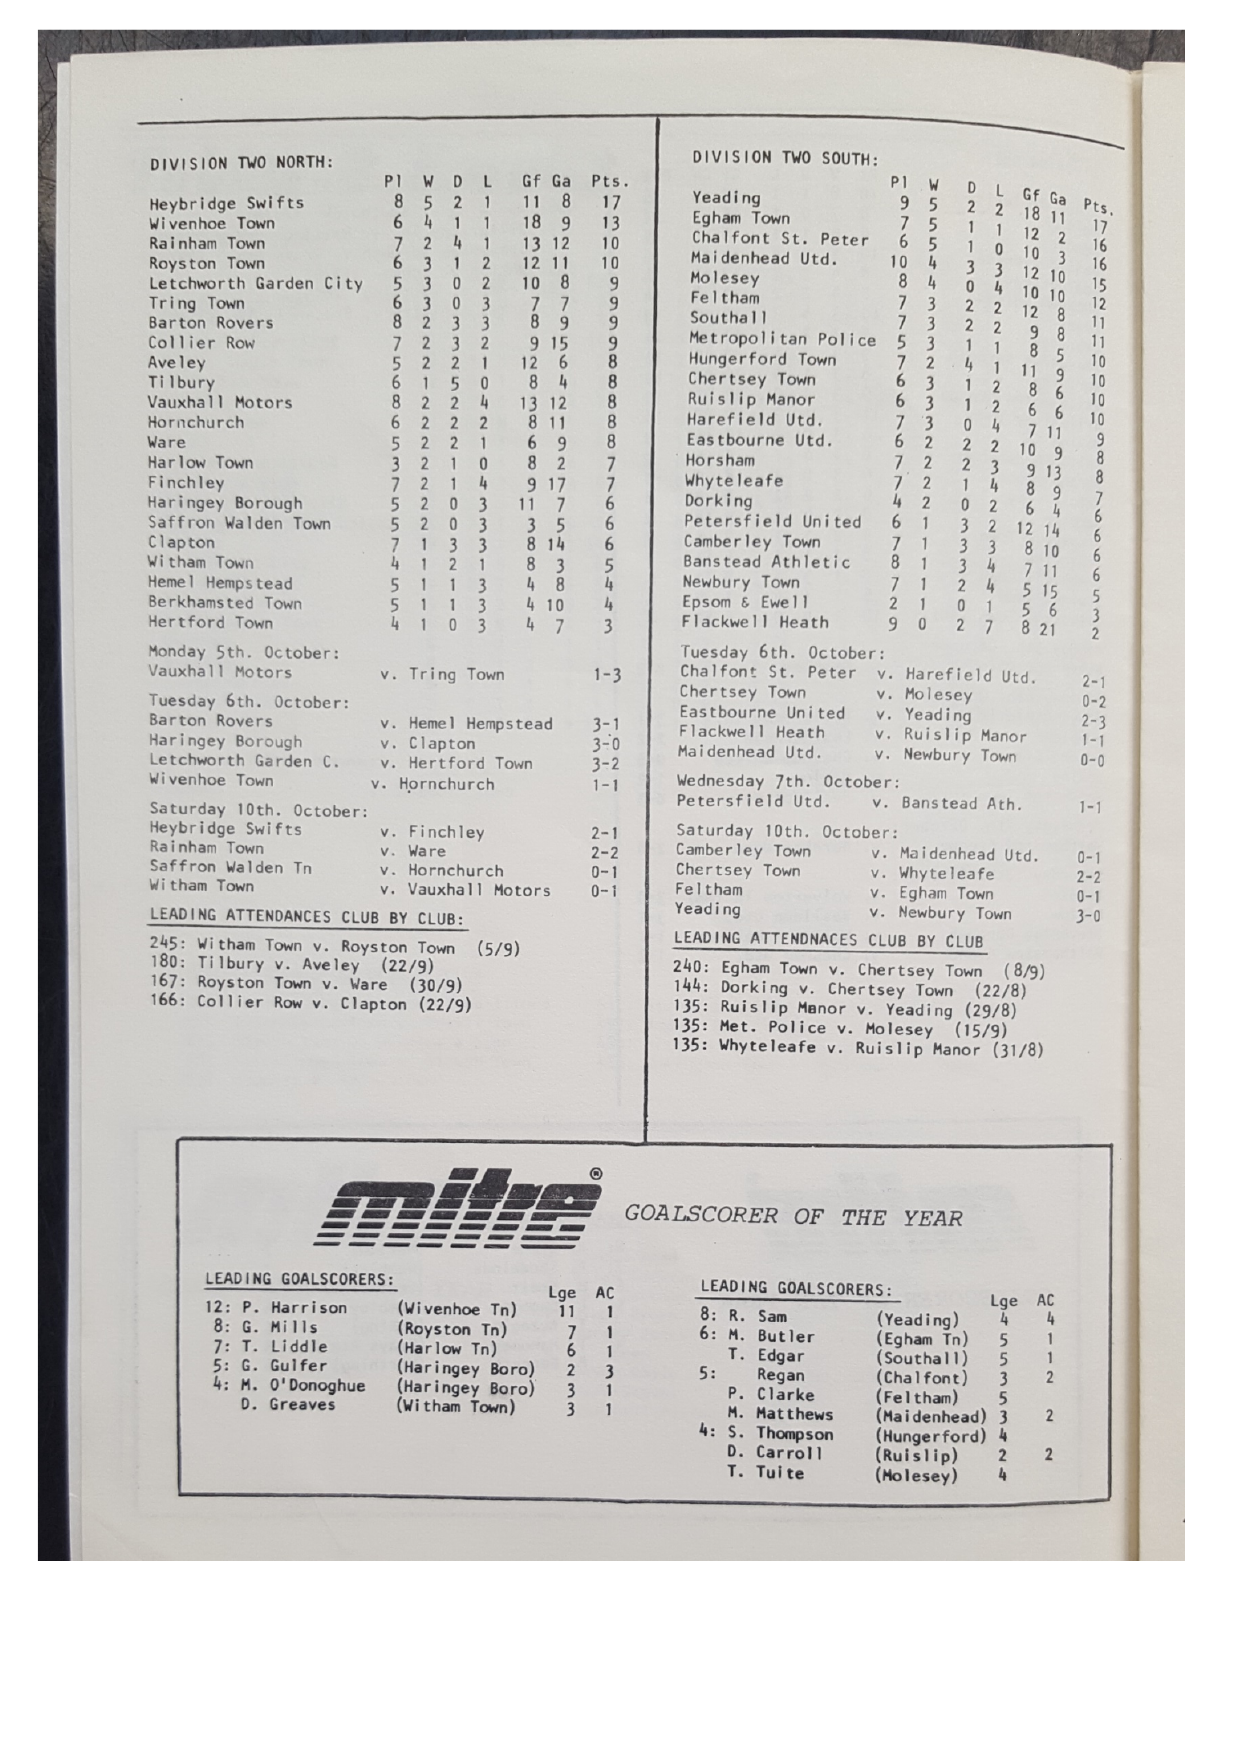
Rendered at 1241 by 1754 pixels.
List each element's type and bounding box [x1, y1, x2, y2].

picture [39, 32, 1185, 1561]
